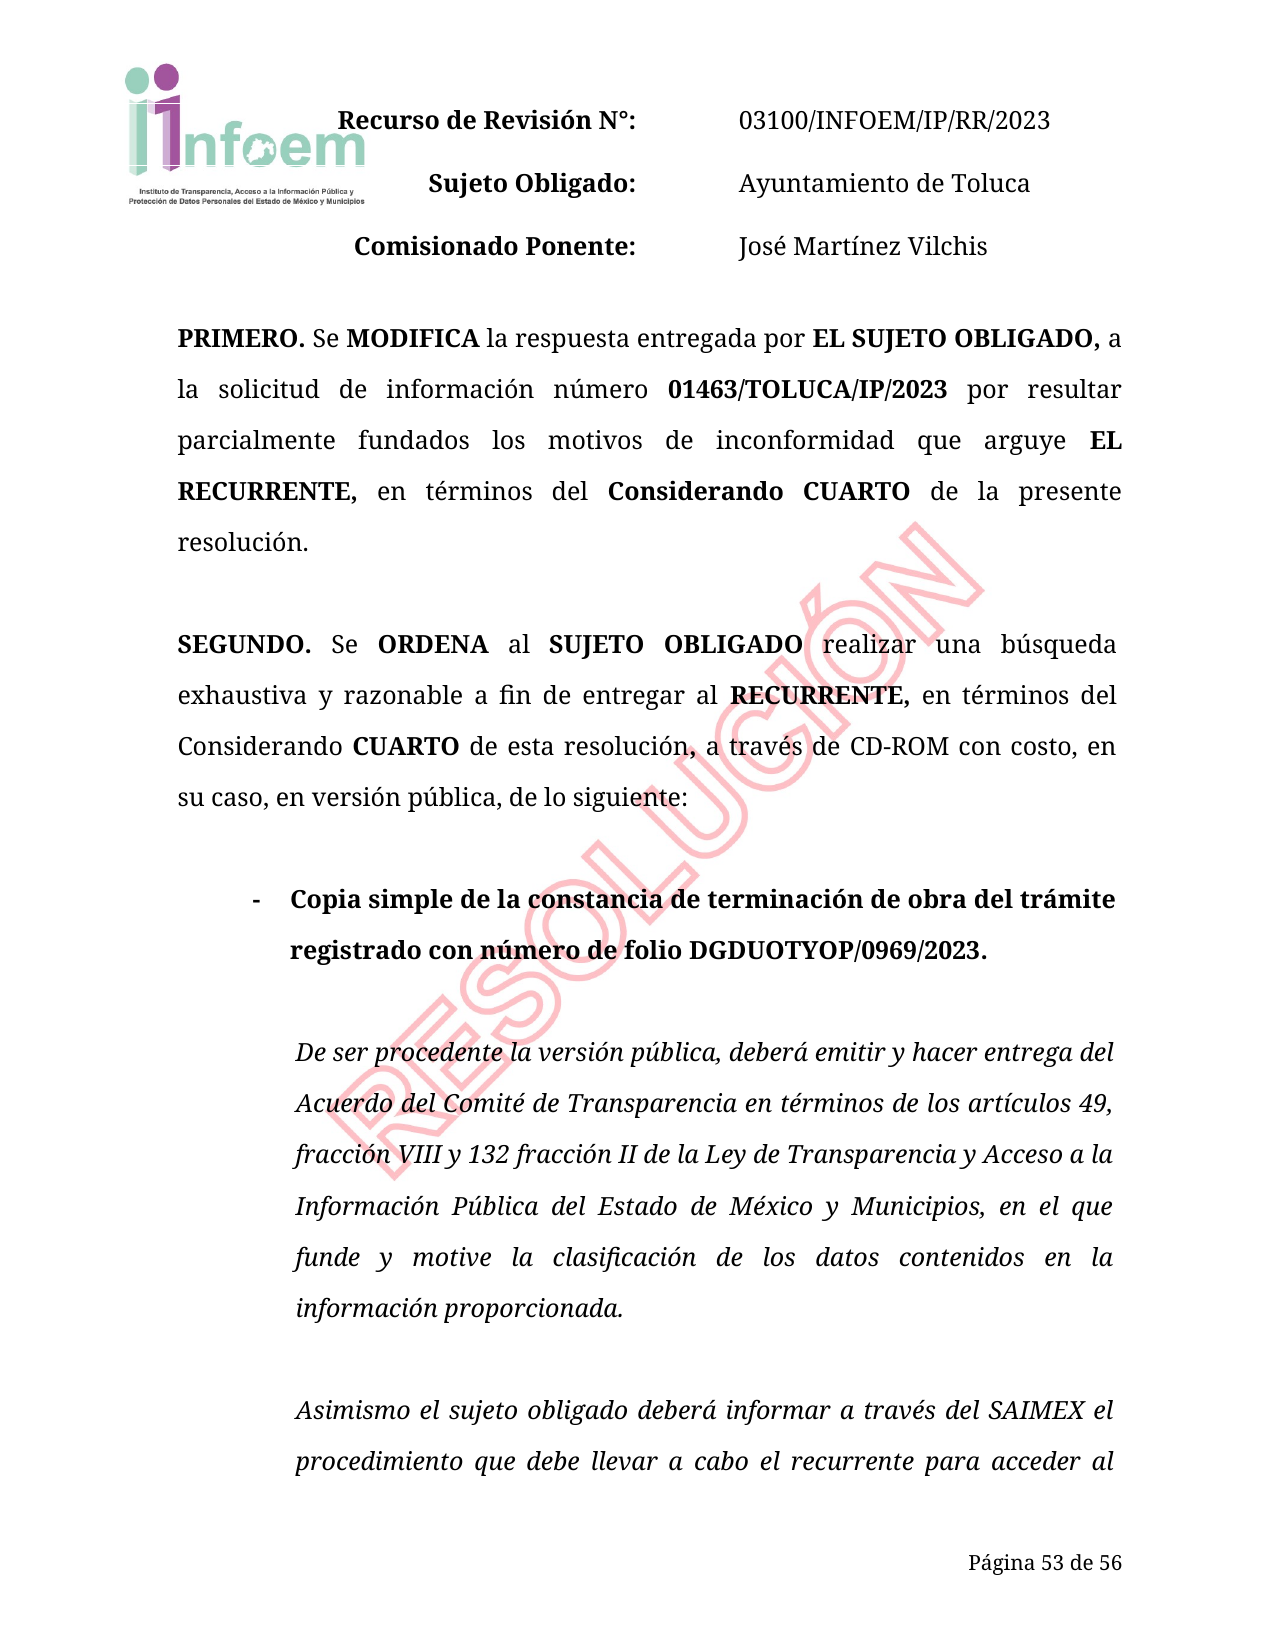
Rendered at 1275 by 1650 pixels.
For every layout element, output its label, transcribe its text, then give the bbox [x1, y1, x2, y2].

picture [6, 3, 1271, 1650]
text PRIMERO. Se MODIFICA la respuesta entregada por EL SUJETO OBLIGADO, a la solicitud de información número 01463/TOLUCA/IP/2023 por resultar parcialmente fundados los motivos de inconformidad que arguye EL RECURRENTE, en términos del Considerando CUARTO de la presente resolución. [177, 321, 1122, 559]
text SEGUNDO. Se ORDENA al SUJETO OBLIGADO realizar una búsqueda exhaustiva y razonable a fin de entregar al RECURRENTE, en términos del Considerando CUARTO de esta resolución, a través de CD-ROM con costo, en su caso, en versión pública, de lo siguiente: [177, 627, 1117, 814]
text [295, 1392, 1117, 1477]
list Copia simple de la constancia de terminación de obra del trámite registrado con número de folio DGDUOTYOP/0969/2023. [252, 882, 1117, 967]
text De ser procedente la versión pública, deberá emitir y hacer entrega del Acuerdo del Comité de Transparencia en términos de los artículos 49, fracción VIII y 132 fracción II de la Ley de Transparencia y Acceso a la Información Pública del Estado de México y Municipios, en el que funde y motive la clasificación de los datos contenidos en la información proporcionada. [295, 1035, 1117, 1324]
